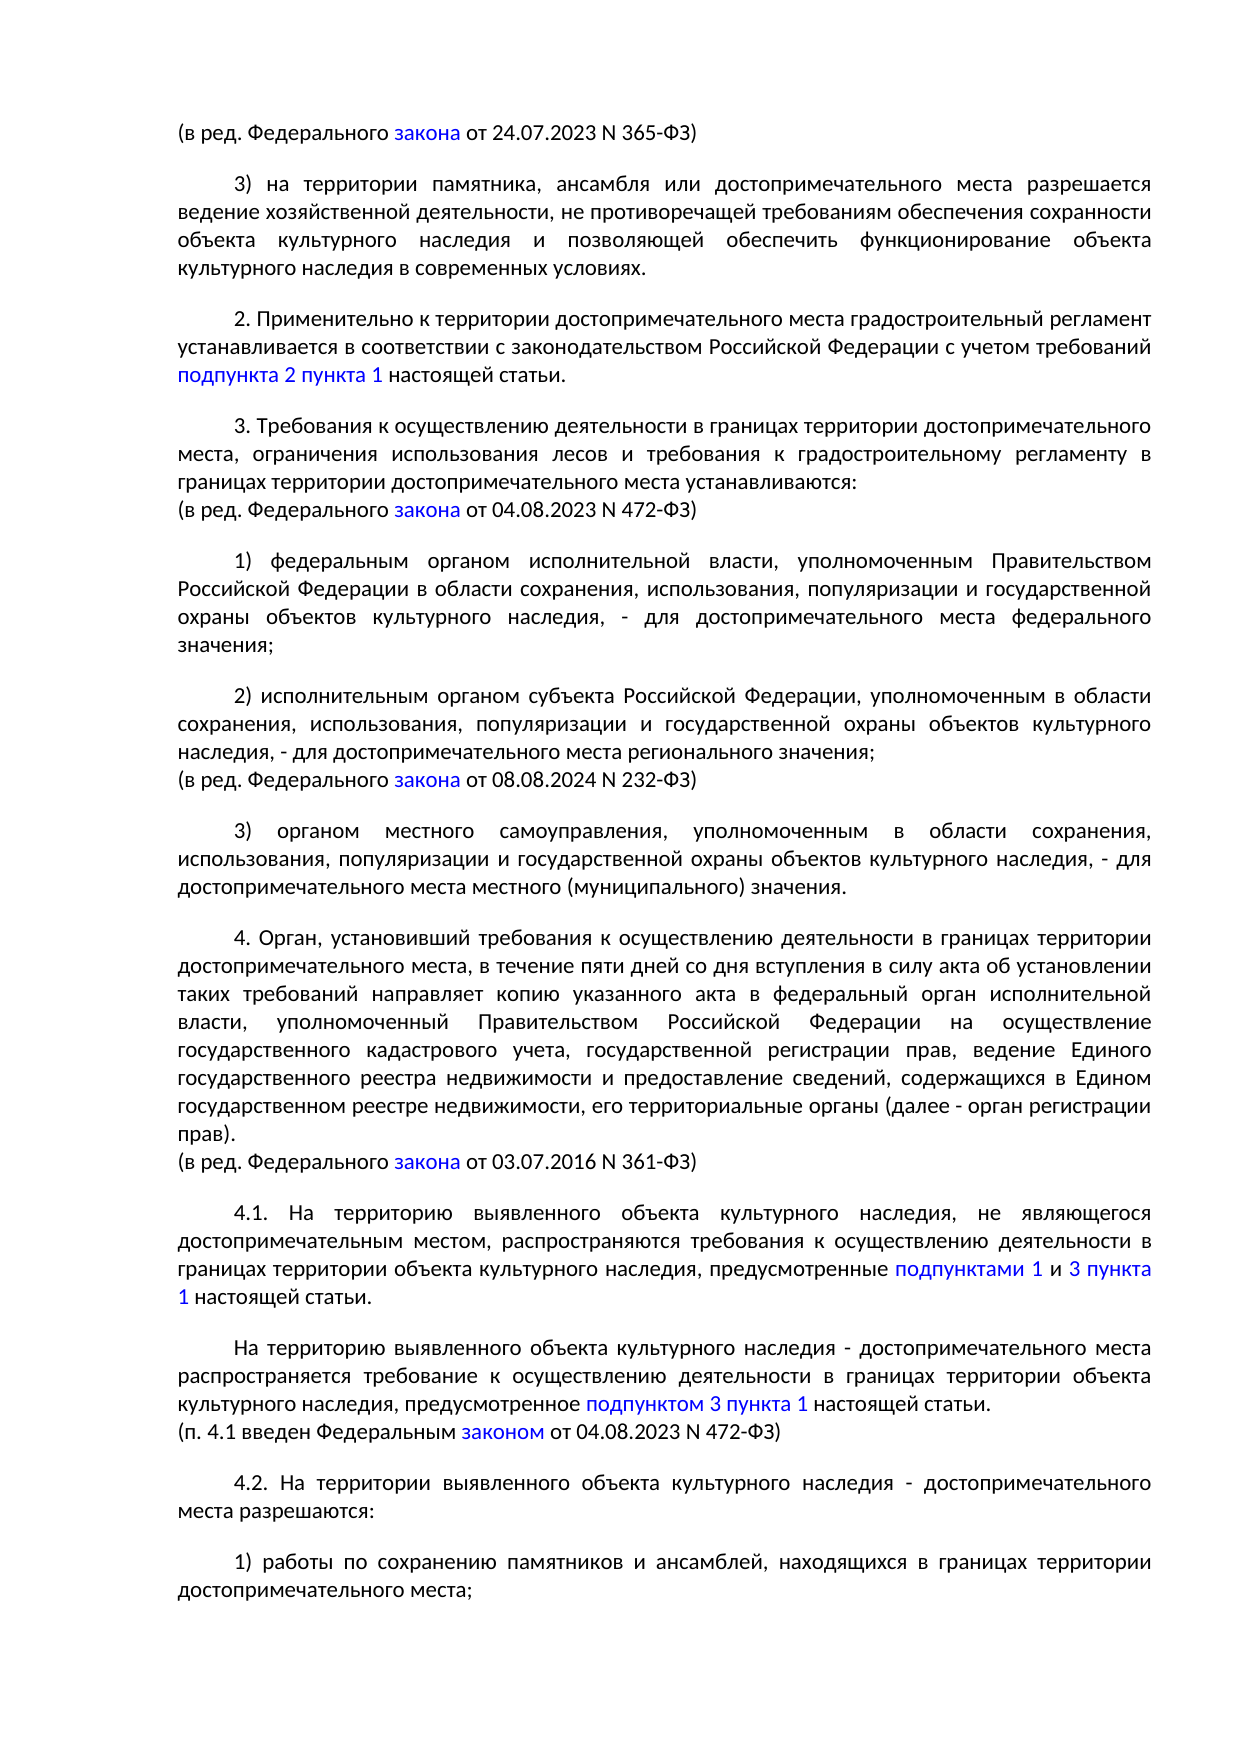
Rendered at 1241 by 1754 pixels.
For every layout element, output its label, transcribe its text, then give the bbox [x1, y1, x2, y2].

text 3. Требования к осуществлению деятельности в границах территории достопримечательного места, ограничения использования лесов и требования к градостроительному регламенту в границах территории достопримечательного места устанавливаются: [177, 411, 1152, 495]
text 2) исполнительным органом субъекта Российской Федерации, уполномоченным в области сохранения, использования, популяризации и государственной охраны объектов культурного наследия, - для достопримечательного места регионального значения; [177, 681, 1152, 765]
text 2. Применительно к территории достопримечательного места градостроительный регламент устанавливается в соответствии с законодательством Российской Федерации с учетом требований подпункта 2 пункта 1 настоящей статьи. [177, 304, 1152, 388]
text (в ред. Федерального закона от 03.07.2016 N 361-ФЗ) [177, 1147, 1152, 1175]
text 1) федеральным органом исполнительной власти, уполномоченным Правительством Российской Федерации в области сохранения, использования, популяризации и государственной охраны объектов культурного наследия, - для достопримечательного места федерального значения; [177, 546, 1152, 658]
text 1) работы по сохранению памятников и ансамблей, находящихся в границах территории достопримечательного места; [177, 1547, 1152, 1603]
text (в ред. Федерального закона от 24.07.2023 N 365-ФЗ) [177, 118, 1152, 146]
text 4.1. На территорию выявленного объекта культурного наследия, не являющегося достопримечательным местом, распространяются требования к осуществлению деятельности в границах территории объекта культурного наследия, предусмотренные подпунктами 1 и 3 пункта 1 настоящей статьи. [177, 1198, 1152, 1310]
text 3) на территории памятника, ансамбля или достопримечательного места разрешается ведение хозяйственной деятельности, не противоречащей требованиям обеспечения сохранности объекта культурного наследия и позволяющей обеспечить функционирование объекта культурного наследия в современных условиях. [177, 169, 1152, 281]
text На территорию выявленного объекта культурного наследия - достопримечательного места распространяется требование к осуществлению деятельности в границах территории объекта культурного наследия, предусмотренное подпунктом 3 пункта 1 настоящей статьи. [177, 1333, 1152, 1417]
text 3) органом местного самоуправления, уполномоченным в области сохранения, использования, популяризации и государственной охраны объектов культурного наследия, - для достопримечательного места местного (муниципального) значения. [177, 816, 1152, 900]
text (п. 4.1 введен Федеральным законом от 04.08.2023 N 472-ФЗ) [177, 1417, 1152, 1445]
text 4. Орган, установивший требования к осуществлению деятельности в границах территории достопримечательного места, в течение пяти дней со дня вступления в силу акта об установлении таких требований направляет копию указанного акта в федеральный орган исполнительной власти, уполномоченный Правительством Российской Федерации на осуществление государственного кадастрового учета, государственной регистрации прав, ведение Единого государственного реестра недвижимости и предоставление сведений, содержащихся в Едином государственном реестре недвижимости, его территориальные органы (далее - орган регистрации прав). [177, 923, 1152, 1147]
text 4.2. На территории выявленного объекта культурного наследия - достопримечательного места разрешаются: [177, 1468, 1152, 1524]
text (в ред. Федерального закона от 08.08.2024 N 232-ФЗ) [177, 765, 1152, 793]
text (в ред. Федерального закона от 04.08.2023 N 472-ФЗ) [177, 495, 1152, 523]
